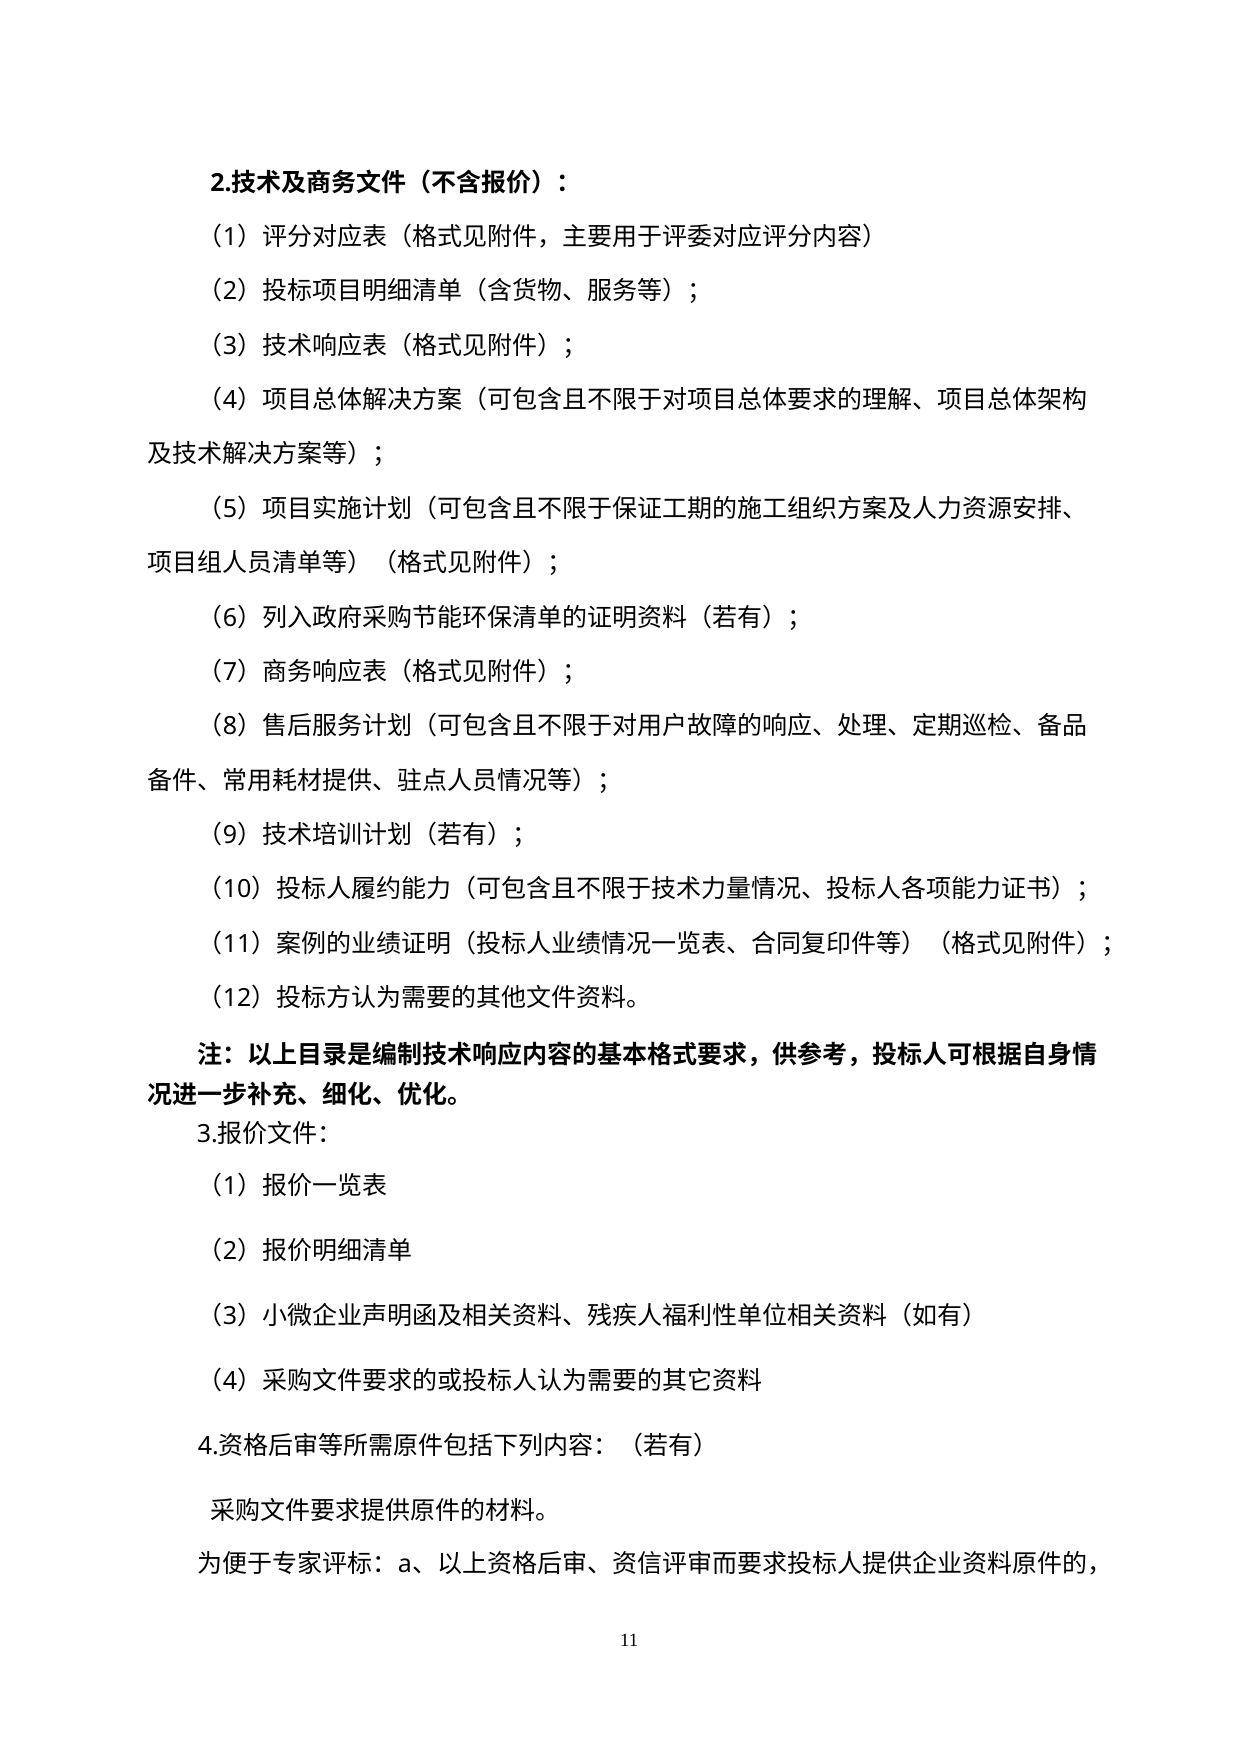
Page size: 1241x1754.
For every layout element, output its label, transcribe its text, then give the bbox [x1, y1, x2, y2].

text 注：以上目录是编制技术响应内容的基本格式要求，供参考，投标人可根据自身情况进一步补充、细化、优化。 [148, 1032, 1110, 1111]
text （6）列入政府采购节能环保清单的证明资料（若有）； [148, 597, 1110, 633]
text 采购文件要求提供原件的材料。 [148, 1476, 1109, 1541]
text （9）技术培训计划（若有）； [148, 814, 1110, 851]
text （2）投标项目明细清单（含货物、服务等）； [148, 271, 1110, 307]
text （12）投标方认为需要的其他文件资料。 [148, 978, 1110, 1014]
text （4）采购文件要求的或投标人认为需要的其它资料 [148, 1346, 1110, 1411]
text （7）商务响应表（格式见附件）； [148, 651, 1110, 688]
text （11）案例的业绩证明（投标人业绩情况一览表、合同复印件等）（格式见附件）； [148, 923, 1110, 959]
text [148, 1541, 1110, 1580]
text 3.报价文件： [148, 1111, 1110, 1151]
text （10）投标人履约能力（可包含且不限于技术力量情况、投标人各项能力证书）； [148, 869, 1110, 905]
text （5）项目实施计划（可包含且不限于保证工期的施工组织方案及人力资源安排、项目组人员清单等）（格式见附件）； [148, 488, 1110, 579]
text 2.技术及商务文件（不含报价）： [148, 162, 1110, 198]
text （8）售后服务计划（可包含且不限于对用户故障的响应、处理、定期巡检、备品备件、常用耗材提供、驻点人员情况等）； [148, 706, 1110, 796]
text （3）小微企业声明函及相关资料、残疾人福利性单位相关资料（如有） [148, 1281, 1110, 1346]
text （4）项目总体解决方案（可包含且不限于对项目总体要求的理解、项目总体架构及技术解决方案等）； [148, 379, 1110, 470]
text 4.资格后审等所需原件包括下列内容：（若有） [148, 1411, 1109, 1476]
text （1）评分对应表（格式见附件，主要用于评委对应评分内容） [148, 216, 1110, 253]
text （1）报价一览表 [148, 1151, 1110, 1216]
text （3）技术响应表（格式见附件）； [148, 325, 1110, 361]
text （2）报价明细清单 [148, 1216, 1110, 1281]
